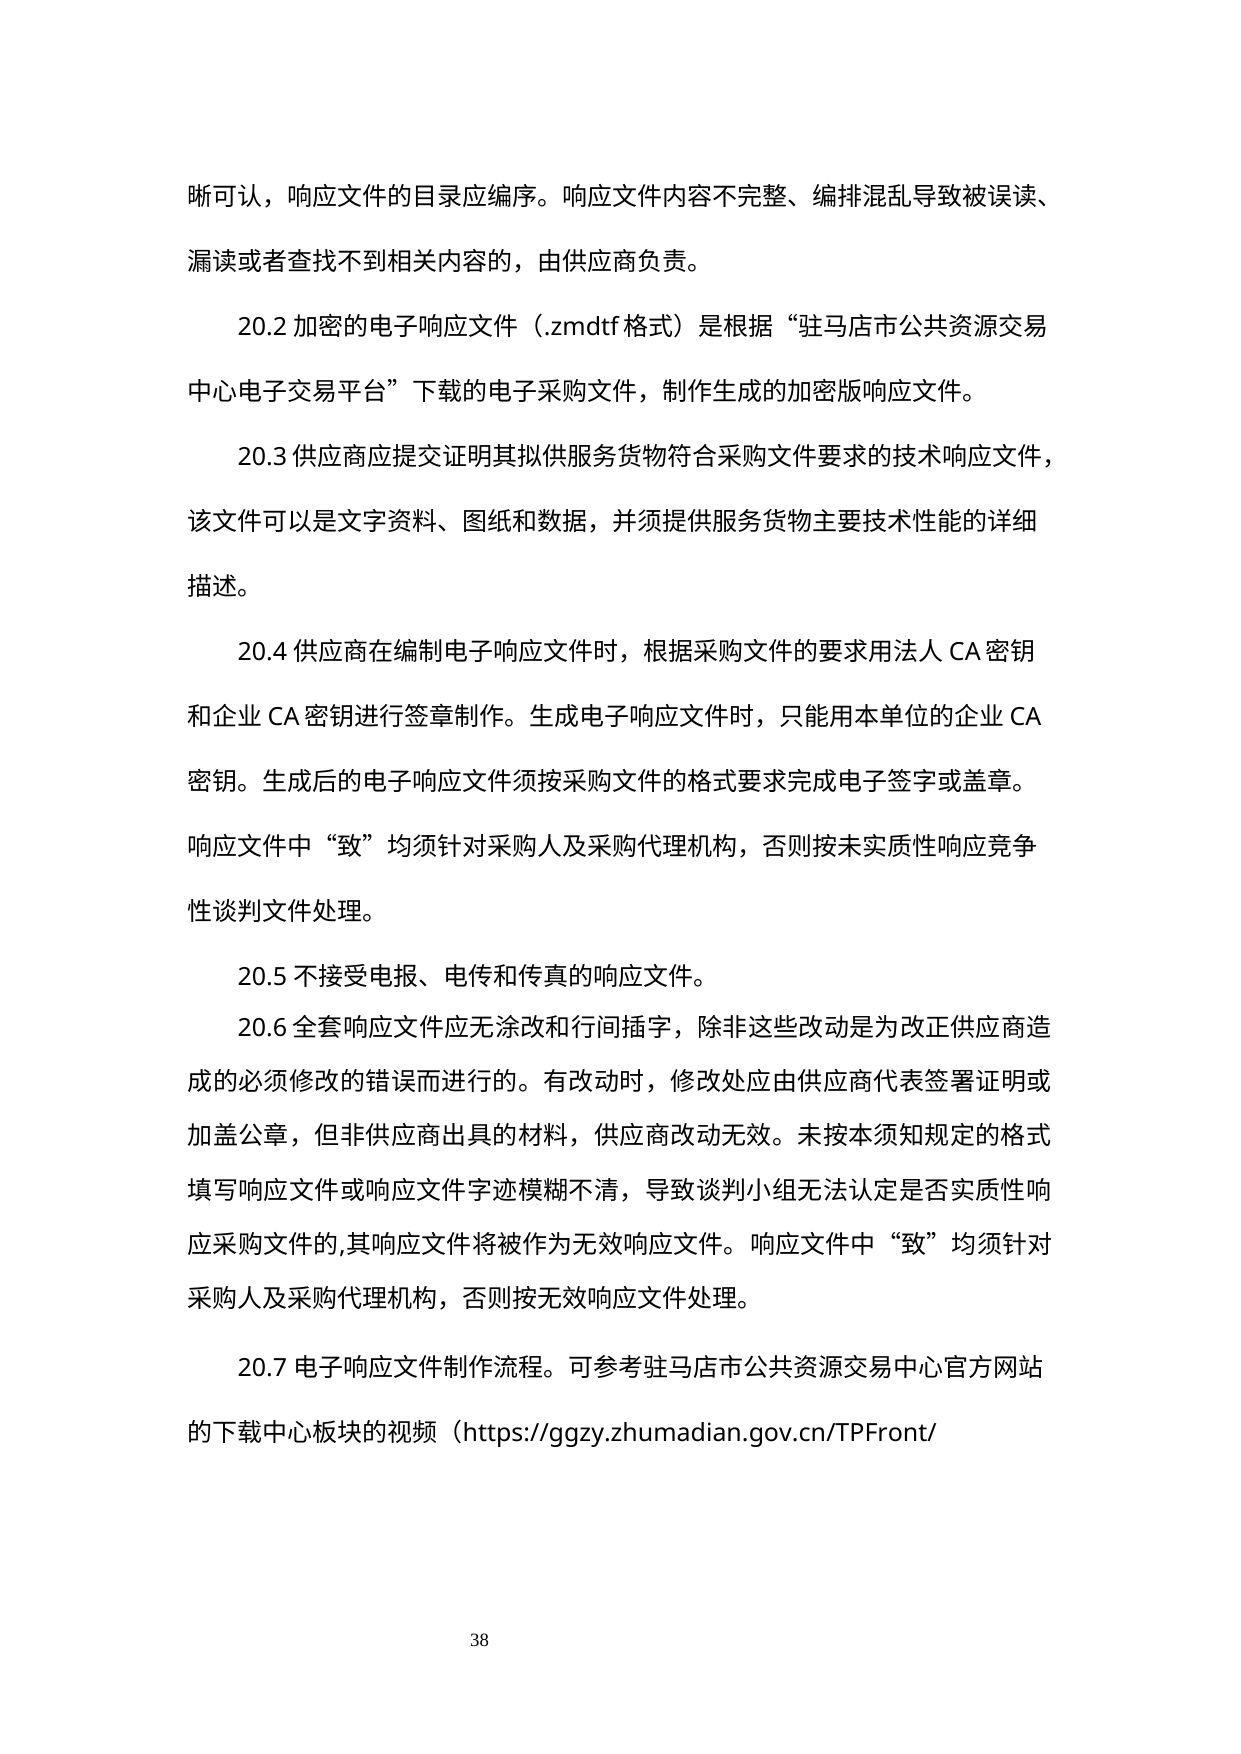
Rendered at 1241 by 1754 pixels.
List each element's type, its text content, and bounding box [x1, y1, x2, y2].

text 20.2 加密的电子响应文件（.zmdtf格式）是根据“驻马店市公共资源交易中心电子交易平台”下载的电子采购文件，制作生成的加密版响应文件。 [187, 292, 1053, 422]
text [187, 1333, 1053, 1463]
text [187, 162, 1053, 292]
text 20.4 供应商在编制电子响应文件时，根据采购文件的要求用法人CA密钥和企业CA密钥进行签章制作。生成电子响应文件时，只能用本单位的企业CA密钥。生成后的电子响应文件须按采购文件的格式要求完成电子签字或盖章。响应文件中“致”均须针对采购人及采购代理机构，否则按未实质性响应竞争性谈判文件处理。 [187, 617, 1053, 942]
text 20.3供应商应提交证明其拟供服务货物符合采购文件要求的技术响应文件，该文件可以是文字资料、图纸和数据，并须提供服务货物主要技术性能的详细描述。 [187, 422, 1053, 617]
text 20.6全套响应文件应无涂改和行间插字，除非这些改动是为改正供应商造成的必须修改的错误而进行的。有改动时，修改处应由供应商代表签署证明或加盖公章，但非供应商出具的材料，供应商改动无效。未按本须知规定的格式填写响应文件或响应文件字迹模糊不清，导致谈判小组无法认定是否实质性响应采购文件的,其响应文件将被作为无效响应文件。响应文件中“致”均须针对采购人及采购代理机构，否则按无效响应文件处理。 [187, 1007, 1053, 1315]
text 20.5 不接受电报、电传和传真的响应文件。 [187, 942, 1053, 1007]
